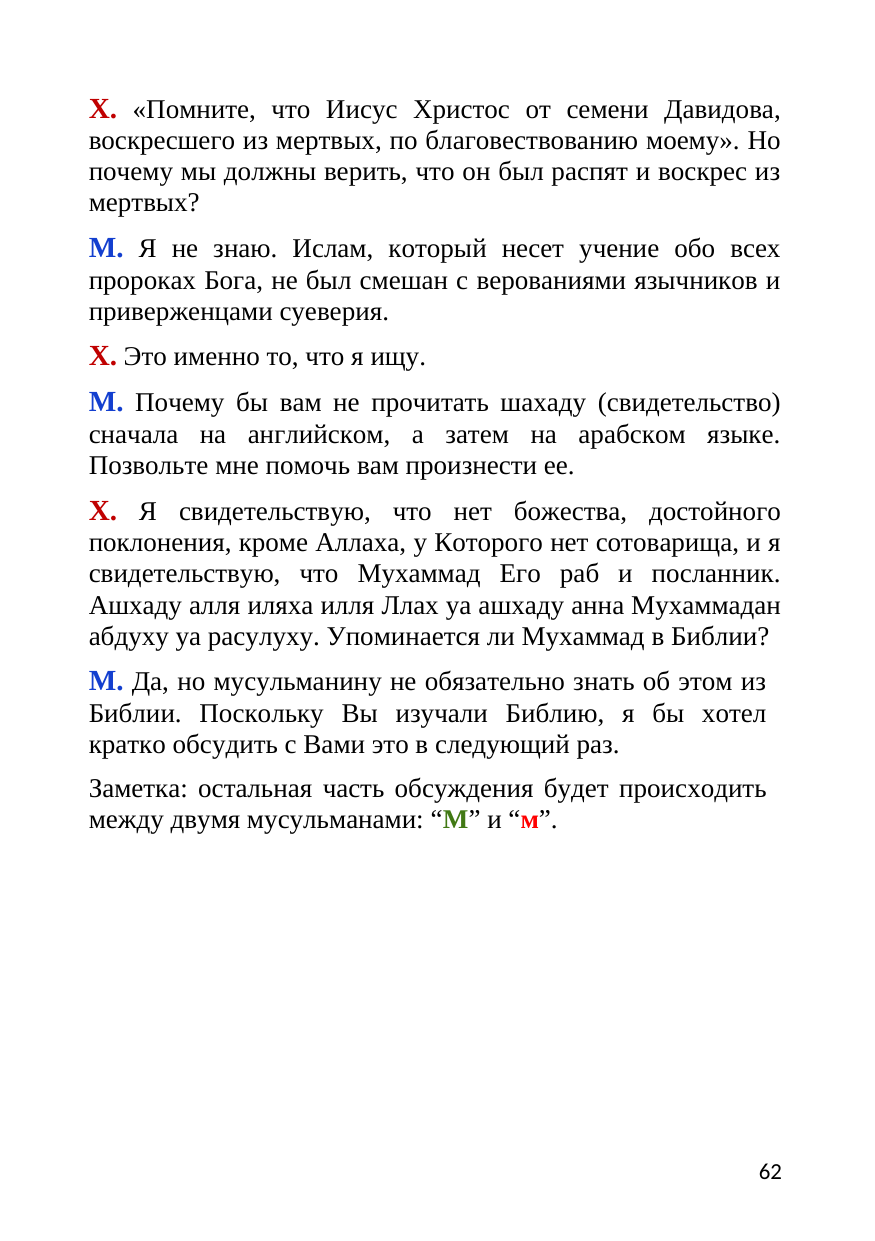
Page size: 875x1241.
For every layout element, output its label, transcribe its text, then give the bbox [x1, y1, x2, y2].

text Х. «Помните, что Иисус Христос от семени Давидова, воскресшего из мертвых, по благовествованию моему». Но почему мы должны верить, что он был распят и воскрес из мертвых? [88, 91, 782, 218]
text М. Я не знаю. Ислам, который несет учение обо всех пророках Бога, не был смешан с верованиями язычников и приверженцами суеверия. [88, 230, 782, 326]
text Заметка: остальная часть обсуждения будет происходить между двумя мусульманами: “М” и “м”. [88, 772, 767, 834]
text М. Почему бы вам не прочитать шахаду (свидетельство) сначала на английском, а затем на арабском языке. Позвольте мне помочь вам произнести ее. [88, 384, 782, 480]
text Х. Это именно то, что я ищу. [88, 338, 782, 372]
text M. Да, но мусульманину не обязательно знать об этом из Библии. Поскольку Вы изучали Библию, я бы хотел кратко обсудить с Вами это в следующий раз. [88, 663, 767, 759]
text Х. Я свидетельствую, что нет божества, достойного поклонения, кроме Аллаха, у Которого нет сотоварища, и я свидетельствую, что Мухаммад Его раб и посланник. Ашхаду алля иляха илля Ллах уа ашхаду анна Мухаммадан абдуху уа расулуху. Упоминается ли Мухаммад в Библии? [88, 493, 782, 651]
